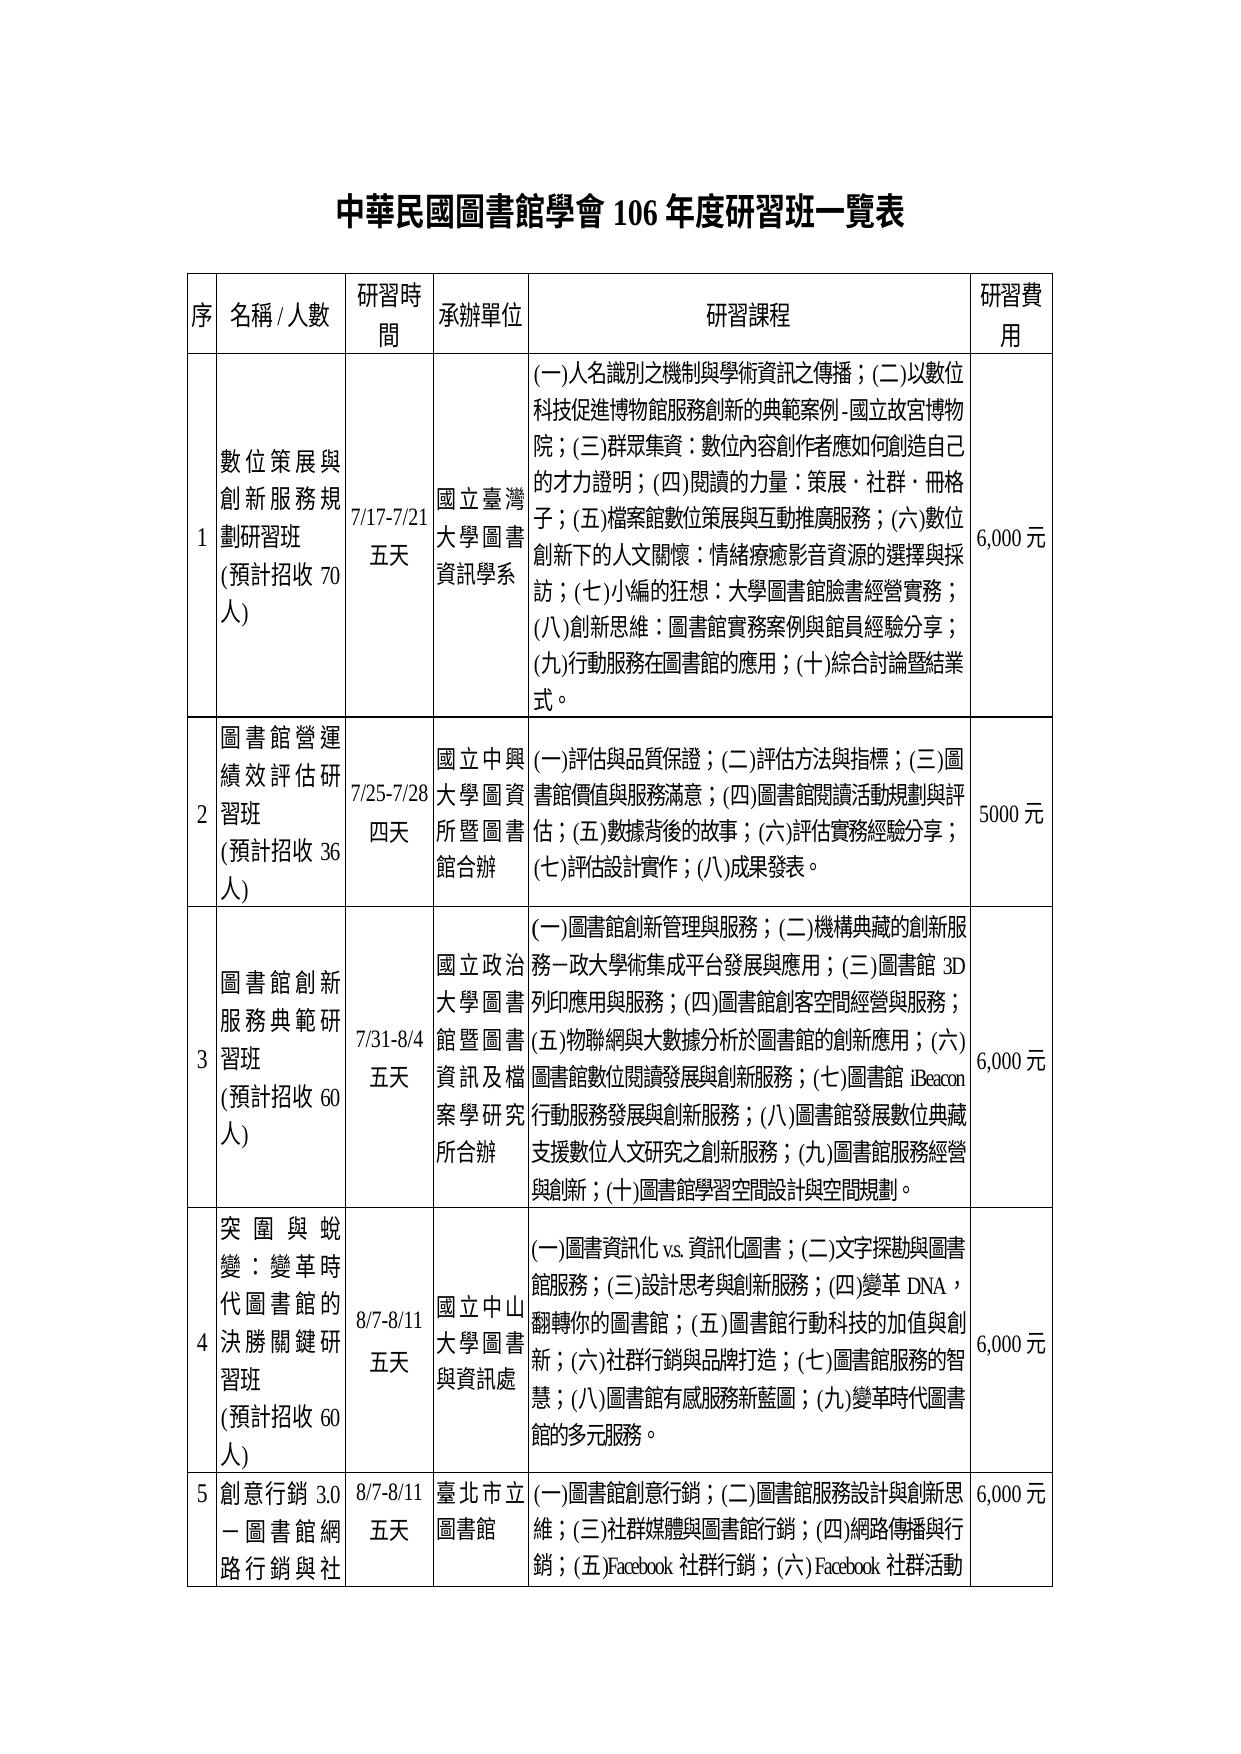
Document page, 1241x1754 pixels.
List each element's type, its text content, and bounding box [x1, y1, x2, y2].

table_cell 圖書館營運績效評估研習班 (預計招收36人) [217, 718, 345, 906]
table_cell 3 [188, 907, 216, 1207]
table_cell 國立中山大學圖書與資訊處 [434, 1208, 528, 1472]
table_cell 6,000元 [971, 1208, 1052, 1472]
table_cell 國立臺灣大學圖書資訊學系 [434, 354, 528, 716]
table_cell (一)圖書館創新管理與服務；(二)機構典藏的創新服務－政大學術集成平台發展與應用；(三)圖書館3D列印應用與服務；(四)圖書館創客空間經營與服務；(五)物聯網與大數據分析於圖書館的創新應用；(六)圖書館數位閱讀發展與創新服務；(七)圖書館iBeacon行動服務發展與創新服務；(八)圖書館發展數位典藏支援數位人文研究之創新服務；(九)圖書館服務經營與創新；(十)圖書館學習空間設計與空間規劃。 [529, 907, 970, 1207]
table_cell 4 [188, 1208, 216, 1472]
table_cell 6,000元 [971, 1473, 1052, 1586]
table_cell 7/25-7/28 四天 [346, 718, 433, 906]
table_cell (一)評估與品質保證；(二)評估方法與指標；(三)圖書館價值與服務滿意；(四)圖書館閱讀活動規劃與評估；(五)數據背後的故事；(六)評估實務經驗分享；(七)評估設計實作；(八)成果發表。 [529, 718, 970, 906]
table_cell 1 [188, 354, 216, 716]
table_header 承辦單位 [434, 274, 528, 353]
table_header 研習課程 [529, 274, 970, 353]
table_cell 圖書館創新服務典範研習班 (預計招收60人) [217, 907, 345, 1207]
table_cell 7/17-7/21 五天 [346, 354, 433, 716]
table_cell 臺北市立圖書館 [434, 1473, 528, 1586]
table_header 名稱 / 人數 [217, 274, 345, 353]
table_cell (一)圖書資訊化 v.s. 資訊化圖書；(二)文字探勘與圖書館服務；(三)設計思考與創新服務；(四)變革DNA，翻轉你的圖書館；(五)圖書館行動科技的加值與創新；(六)社群行銷與品牌打造；(七)圖書館服務的智慧；(八)圖書館有感服務新藍圖；(九)變革時代圖書館的多元服務。 [529, 1208, 970, 1472]
table_header 研習費用 [971, 274, 1052, 353]
table_cell 國立政治大學圖書館暨圖書資訊及檔案學研究所合辦 [434, 907, 528, 1207]
table_cell 數位策展與創新服務規劃研習班 (預計招收70人) [217, 354, 345, 716]
table_cell 7/31-8/4 五天 [346, 907, 433, 1207]
text 中華民國圖書館學會106年度研習班一覽表 [187, 172, 1053, 247]
table_cell 國立中興大學圖資所暨圖書館合辦 [434, 718, 528, 906]
table_cell 6,000元 [971, 907, 1052, 1207]
table_cell (一)人名識別之機制與學術資訊之傳播；(二)以數位科技促進博物館服務創新的典範案例-國立故宮博物院；(三)群眾集資：數位內容創作者應如何創造自己的才力證明；(四)閱讀的力量：策展．社群．冊格子；(五)檔案館數位策展與互動推廣服務；(六)數位創新下的人文關懷：情緒療癒影音資源的選擇與採訪；(七)小編的狂想：大學圖書館臉書經營實務；(八)創新思維：圖書館實務案例與館員經驗分享；(九)行動服務在圖書館的應用；(十)綜合討論暨結業式。 [529, 354, 970, 716]
table_cell 2 [188, 718, 216, 906]
table_cell 5 [188, 1473, 216, 1586]
table_cell 突圍與蛻變：變革時代圖書館的決勝關鍵研習班 (預計招收60人) [217, 1208, 345, 1472]
table_header 研習時間 [346, 274, 433, 353]
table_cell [217, 1473, 345, 1586]
table_cell 5000元 [971, 718, 1052, 906]
table_cell 6,000元 [971, 354, 1052, 716]
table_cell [529, 1473, 970, 1586]
table_cell 8/7-8/11 五天 [346, 1473, 433, 1586]
table_header 序 [188, 274, 216, 353]
table_cell 8/7-8/11 五天 [346, 1208, 433, 1472]
